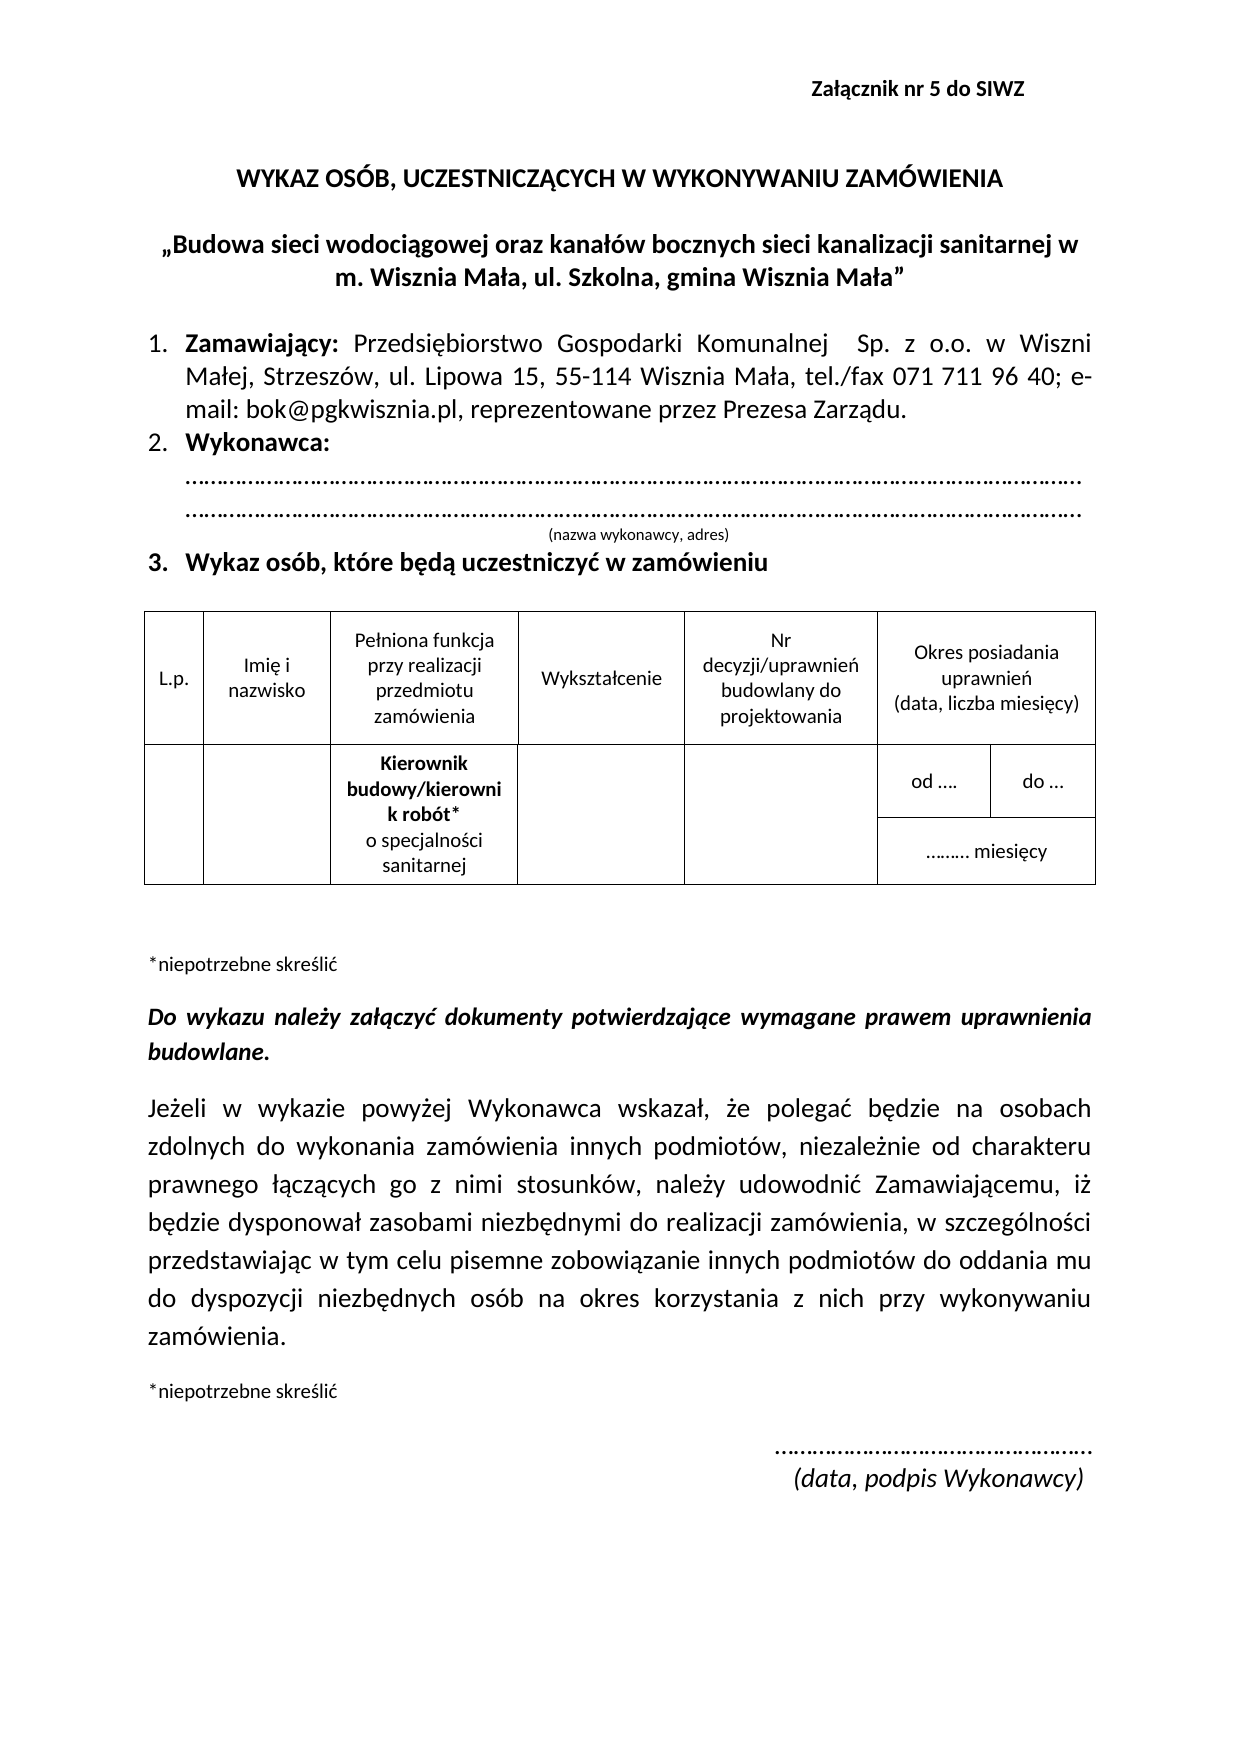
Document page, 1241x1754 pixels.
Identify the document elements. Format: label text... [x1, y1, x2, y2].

text *niepotrzebne skreślić [148, 951, 1093, 976]
text Jeżeli w wykazie powyżej Wykonawca wskazał, że polegać będzie na osobach zdolnych do wykonania zamówienia innych podmiotów, niezależnie od charakteru prawnego łączących go z nimi stosunków, należy udowodnić Zamawiającemu, iż będzie dysponował zasobami niezbędnymi do realizacji zamówienia, w szczególności przedstawiając w tym celu pisemne zobowiązanie innych podmiotów do oddania mu do dyspozycji niezbędnych osób na okres korzystania z nich przy wykonywaniu zamówienia. [148, 1092, 1093, 1352]
table_cell od …. [878, 745, 990, 817]
text „Budowa sieci wodociągowej oraz kanałów bocznych sieci kanalizacji sanitarnej w m. Wisznia Mała, ul. Szkolna, gmina Wisznia Mała” [148, 227, 1093, 293]
table_header Okres posiadania uprawnień (data, liczba miesięcy) [878, 612, 1095, 744]
table_cell [204, 745, 330, 884]
list Wykaz osób, które będą uczestniczyć w zamówieniu [148, 545, 1093, 578]
table_header Imię i nazwisko [204, 612, 330, 744]
text Załącznik nr 5 do SIWZ [148, 74, 1093, 102]
text Do wykazu należy załączyć dokumenty potwierdzające wymagane prawem uprawnienia budowlane. [148, 1001, 1093, 1066]
table_cell ……… miesięcy [878, 818, 1095, 884]
table_cell [685, 745, 877, 884]
table_cell [145, 745, 203, 884]
table_cell [518, 745, 684, 884]
text WYKAZ OSÓB, UCZESTNICZĄCYCH W WYKONYWANIU ZAMÓWIENIA [148, 161, 1093, 194]
list Wykonawca: ……………………………………………………………………………………………………………………………………………………………………………………………………………………………………………………………… [148, 425, 1093, 524]
text (data, podpis Wykonawcy) [148, 1461, 1093, 1494]
text …………………………………………… [148, 1428, 1093, 1461]
table_header Wykształcenie [519, 612, 684, 744]
table_header Nr decyzji/uprawnień budowlany do projektowania [685, 612, 877, 744]
table_header Pełniona funkcja przy realizacji przedmiotu zamówienia [331, 612, 518, 744]
table_cell Kierownik budowy/kierownik robót* o specjalności sanitarnej [331, 745, 517, 884]
list (nazwa wykonawcy, adres) [185, 524, 1093, 545]
list Zamawiający: Przedsiębiorstwo Gospodarki Komunalnej Sp. z o.o. w Wiszni Małej, Strzeszów, ul. Lipowa 15, 55-114 Wisznia Mała, tel./fax 071 711 96 40; e-mail: bok@pgkwisznia.pl, reprezentowane przez Prezesa Zarządu. [148, 326, 1093, 425]
text *niepotrzebne skreślić [148, 1378, 1093, 1403]
table_header L.p. [145, 612, 203, 744]
table_cell do … [991, 745, 1095, 817]
